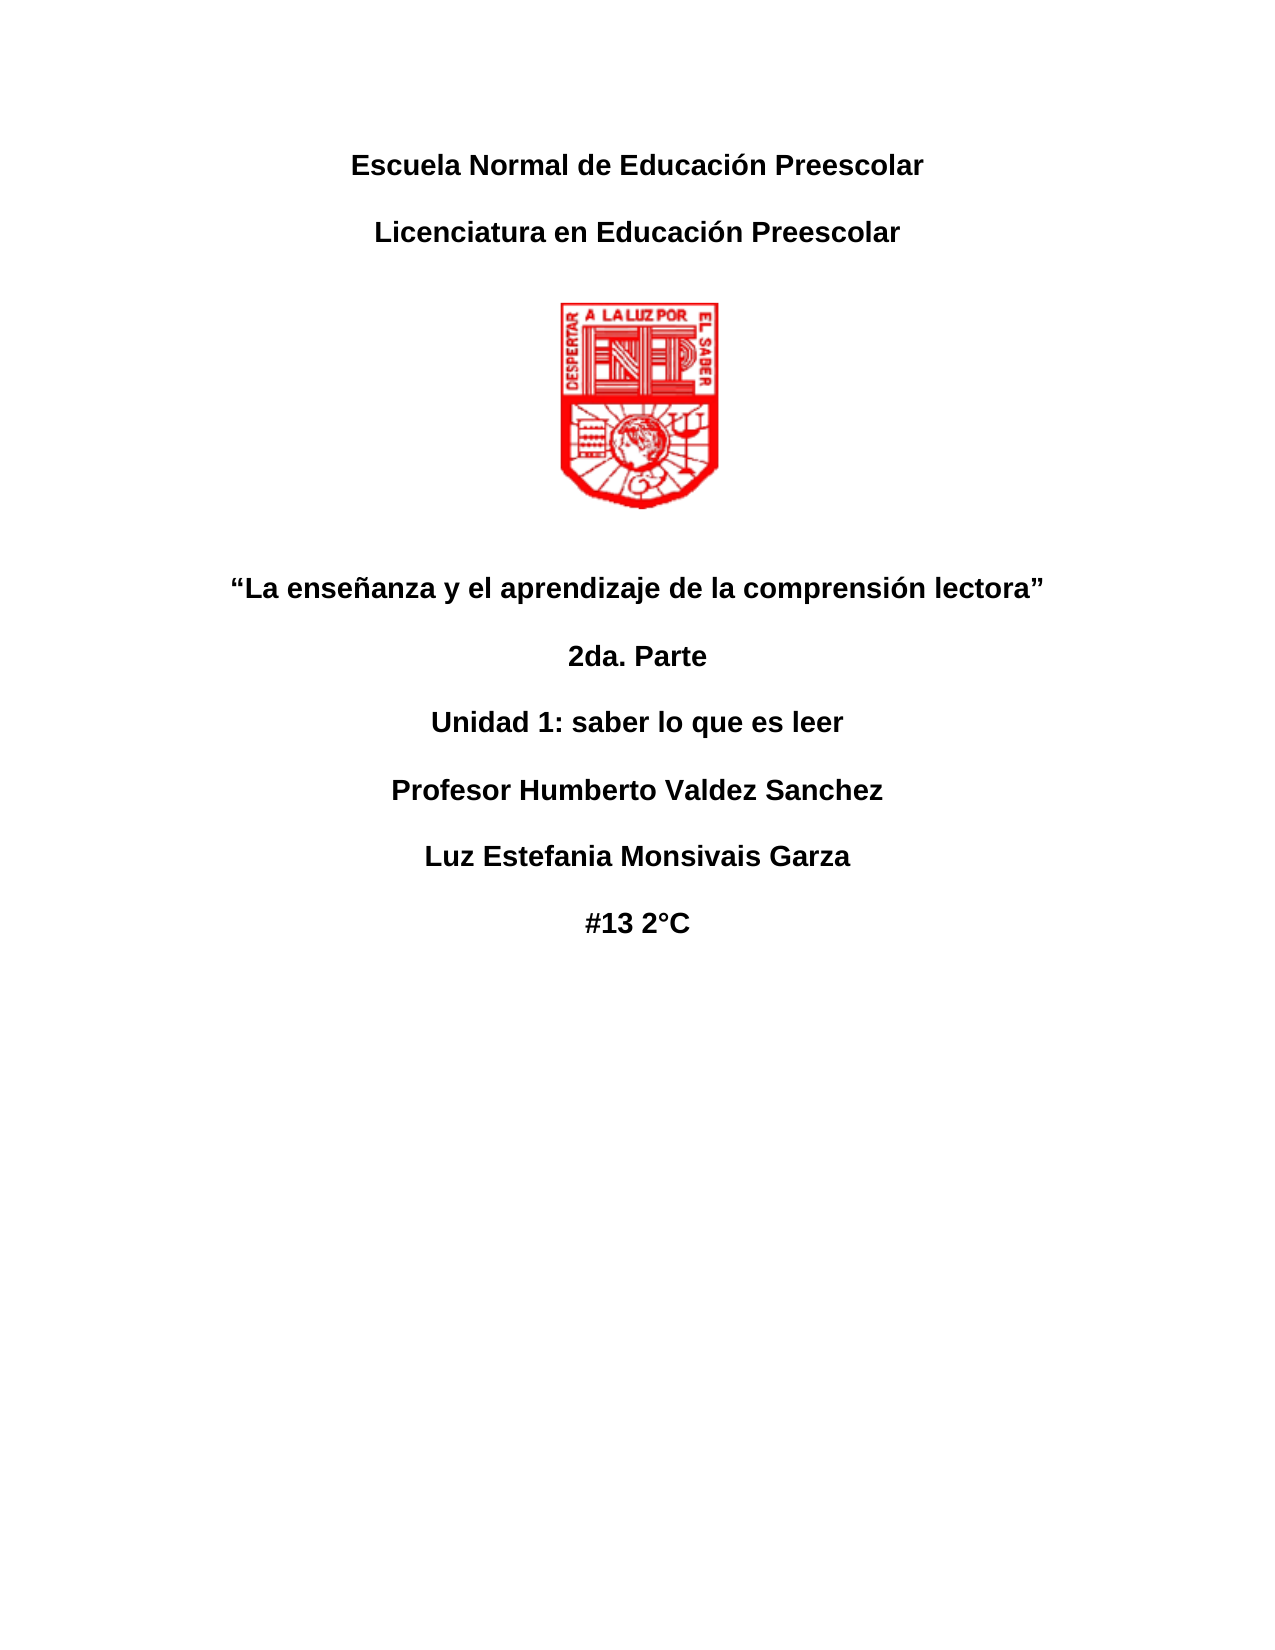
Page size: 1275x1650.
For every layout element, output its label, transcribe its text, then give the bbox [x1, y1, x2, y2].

text “La enseñanza y el aprendizaje de la comprensión lectora” [177, 572, 1098, 605]
text #13 2°C [177, 906, 1098, 940]
text Escuela Normal de Educación Preescolar [177, 148, 1098, 181]
text Licenciatura en Educación Preescolar [177, 214, 1098, 248]
text Luz Estefania Monsivais Garza [177, 839, 1098, 873]
text Profesor Humberto Valdez Sanchez [177, 772, 1098, 806]
picture [487, 281, 788, 541]
text 2da. Parte [177, 638, 1098, 672]
text Unidad 1: saber lo que es leer [177, 706, 1098, 739]
